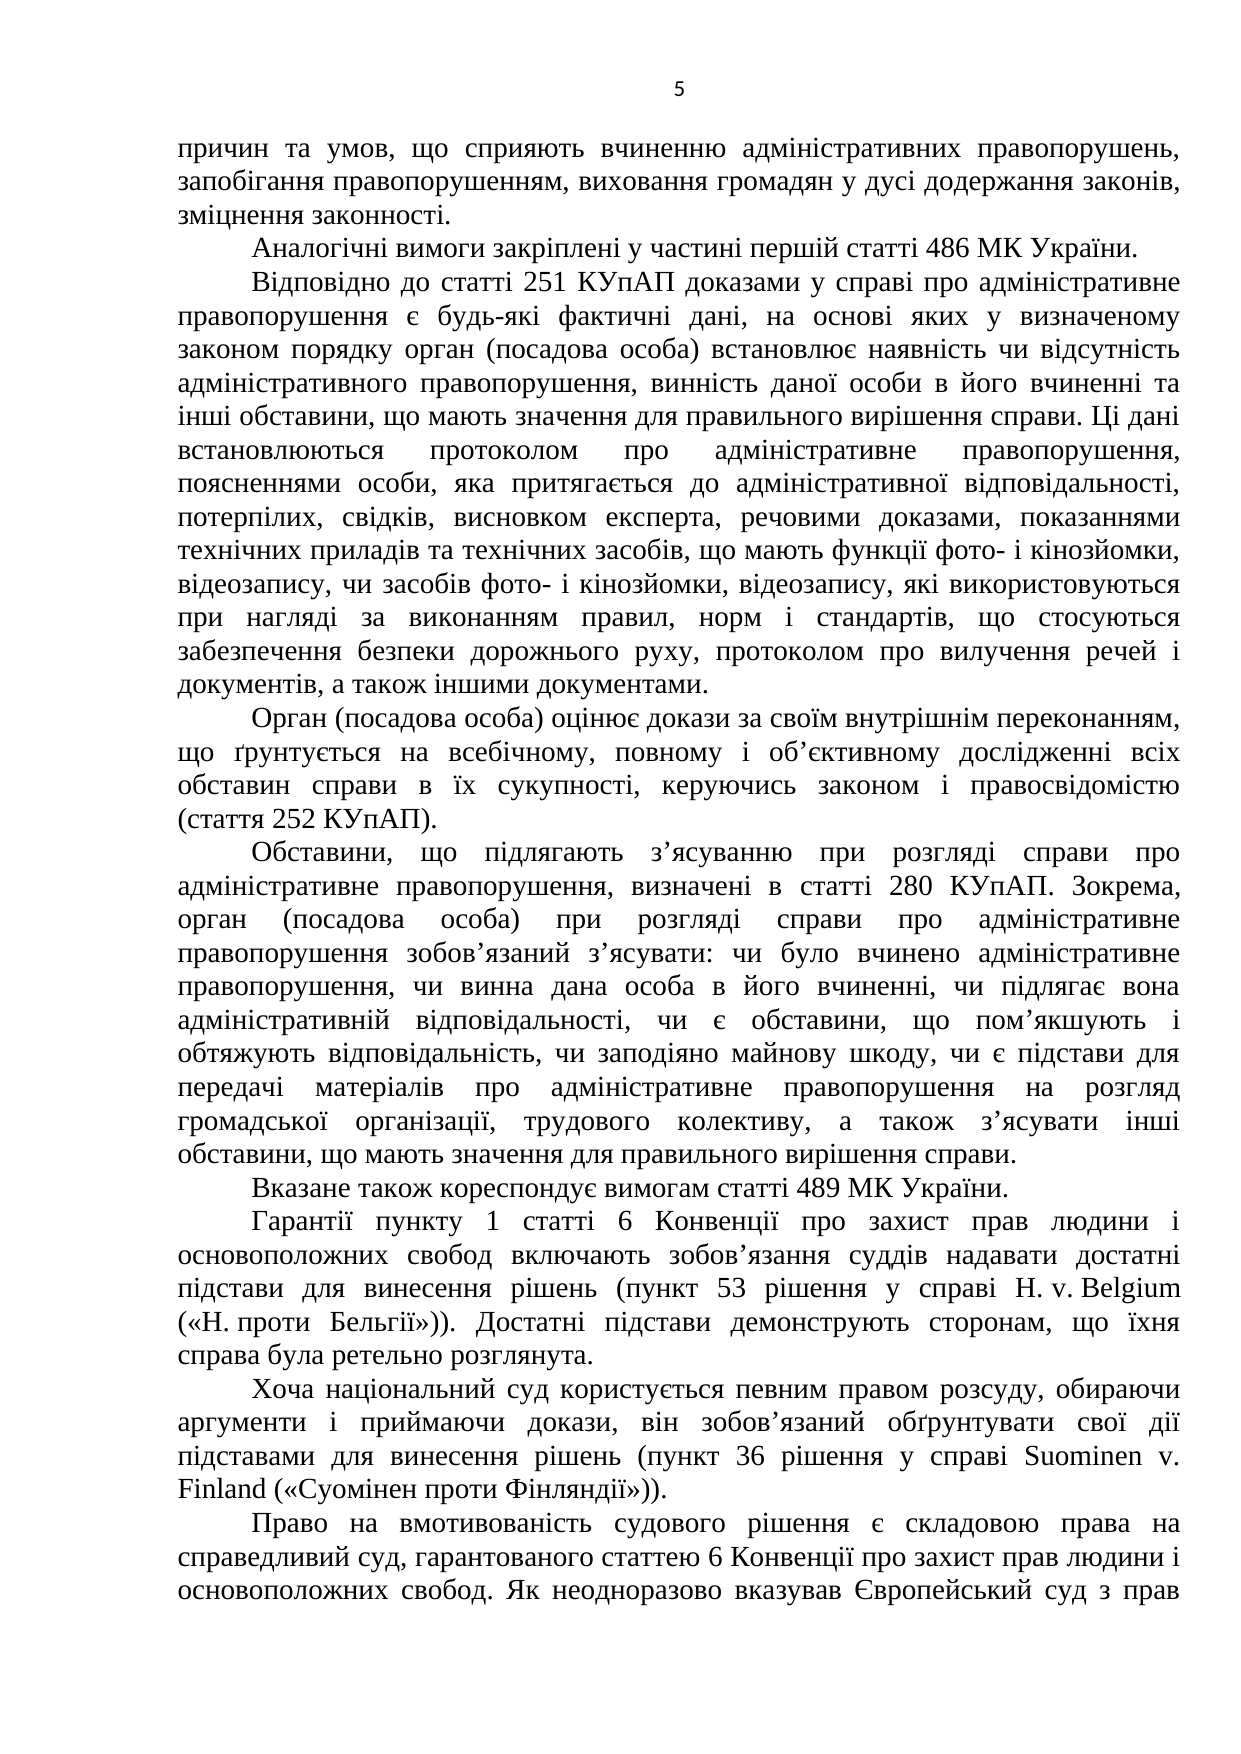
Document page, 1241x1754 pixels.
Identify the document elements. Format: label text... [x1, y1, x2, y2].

text Відповідно до статті 251 КУпАП доказами у справі про адміністративне правопорушення є будь-які фактичні дані, на основі яких у визначеному законом порядку орган (посадова особа) встановлює наявність чи відсутність адміністративного правопорушення, винність даної особи в його вчиненні та інші обставини, що мають значення для правильного вирішення справи. Ці дані встановлюються протоколом про адміністративне правопорушення, поясненнями особи, яка притягається до адміністративної відповідальності, потерпілих, свідків, висновком експерта, речовими доказами, показаннями технічних приладів та технічних засобів, що мають функції фото- і кінозйомки, відеозапису, чи засобів фото- і кінозйомки, відеозапису, які використовуються при нагляді за виконанням правил, норм і стандартів, що стосуються забезпечення безпеки дорожнього руху, протоколом про вилучення речей і документів, а також іншими документами. [177, 264, 1181, 700]
text Вказане також кореспондує вимогам статті 489 МК України. [177, 1170, 1181, 1203]
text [177, 130, 1181, 231]
text Аналогічні вимоги закріплені у частині першій статті 486 МК України. [177, 231, 1181, 264]
text Орган (посадова особа) оцінює докази за своїм внутрішнім переконанням, що ґрунтується на всебічному, повному і об’єктивному дослідженні всіх обставин справи в їх сукупності, керуючись законом і правосвідомістю (стаття 252 КУпАП). [177, 700, 1181, 834]
text Гарантії пункту 1 статті 6 Конвенції про захист прав людини і основоположних свобод включають зобов’язання суддів надавати достатні підстави для винесення рішень (пункт 53 рішення у справі H. v. Belgium («Н. проти Бельгії»)). Достатні підстави демонструють сторонам, що їхня справа була ретельно розглянута. [177, 1203, 1181, 1371]
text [177, 1505, 1181, 1606]
text Обставини, що підлягають з’ясуванню при розгляді справи про адміністративне правопорушення, визначені в статті 280 КУпАП. Зокрема, орган (посадова особа) при розгляді справи про адміністративне правопорушення зобов’язаний з’ясувати: чи було вчинено адміністративне правопорушення, чи винна дана особа в його вчиненні, чи підлягає вона адміністративній відповідальності, чи є обставини, що пом’якшують і обтяжують відповідальність, чи заподіяно майнову шкоду, чи є підстави для передачі матеріалів про адміністративне правопорушення на розгляд громадської організації, трудового колективу, а також з’ясувати інші обставини, що мають значення для правильного вирішення справи. [177, 834, 1181, 1170]
text Хоча національний суд користується певним правом розсуду, обираючи аргументи і приймаючи докази, він зобов’язаний обґрунтувати свої дії підставами для винесення рішень (пункт 36 рішення у справі Suominen v. Finland («Суомінен проти Фінляндії»)). [177, 1371, 1181, 1505]
